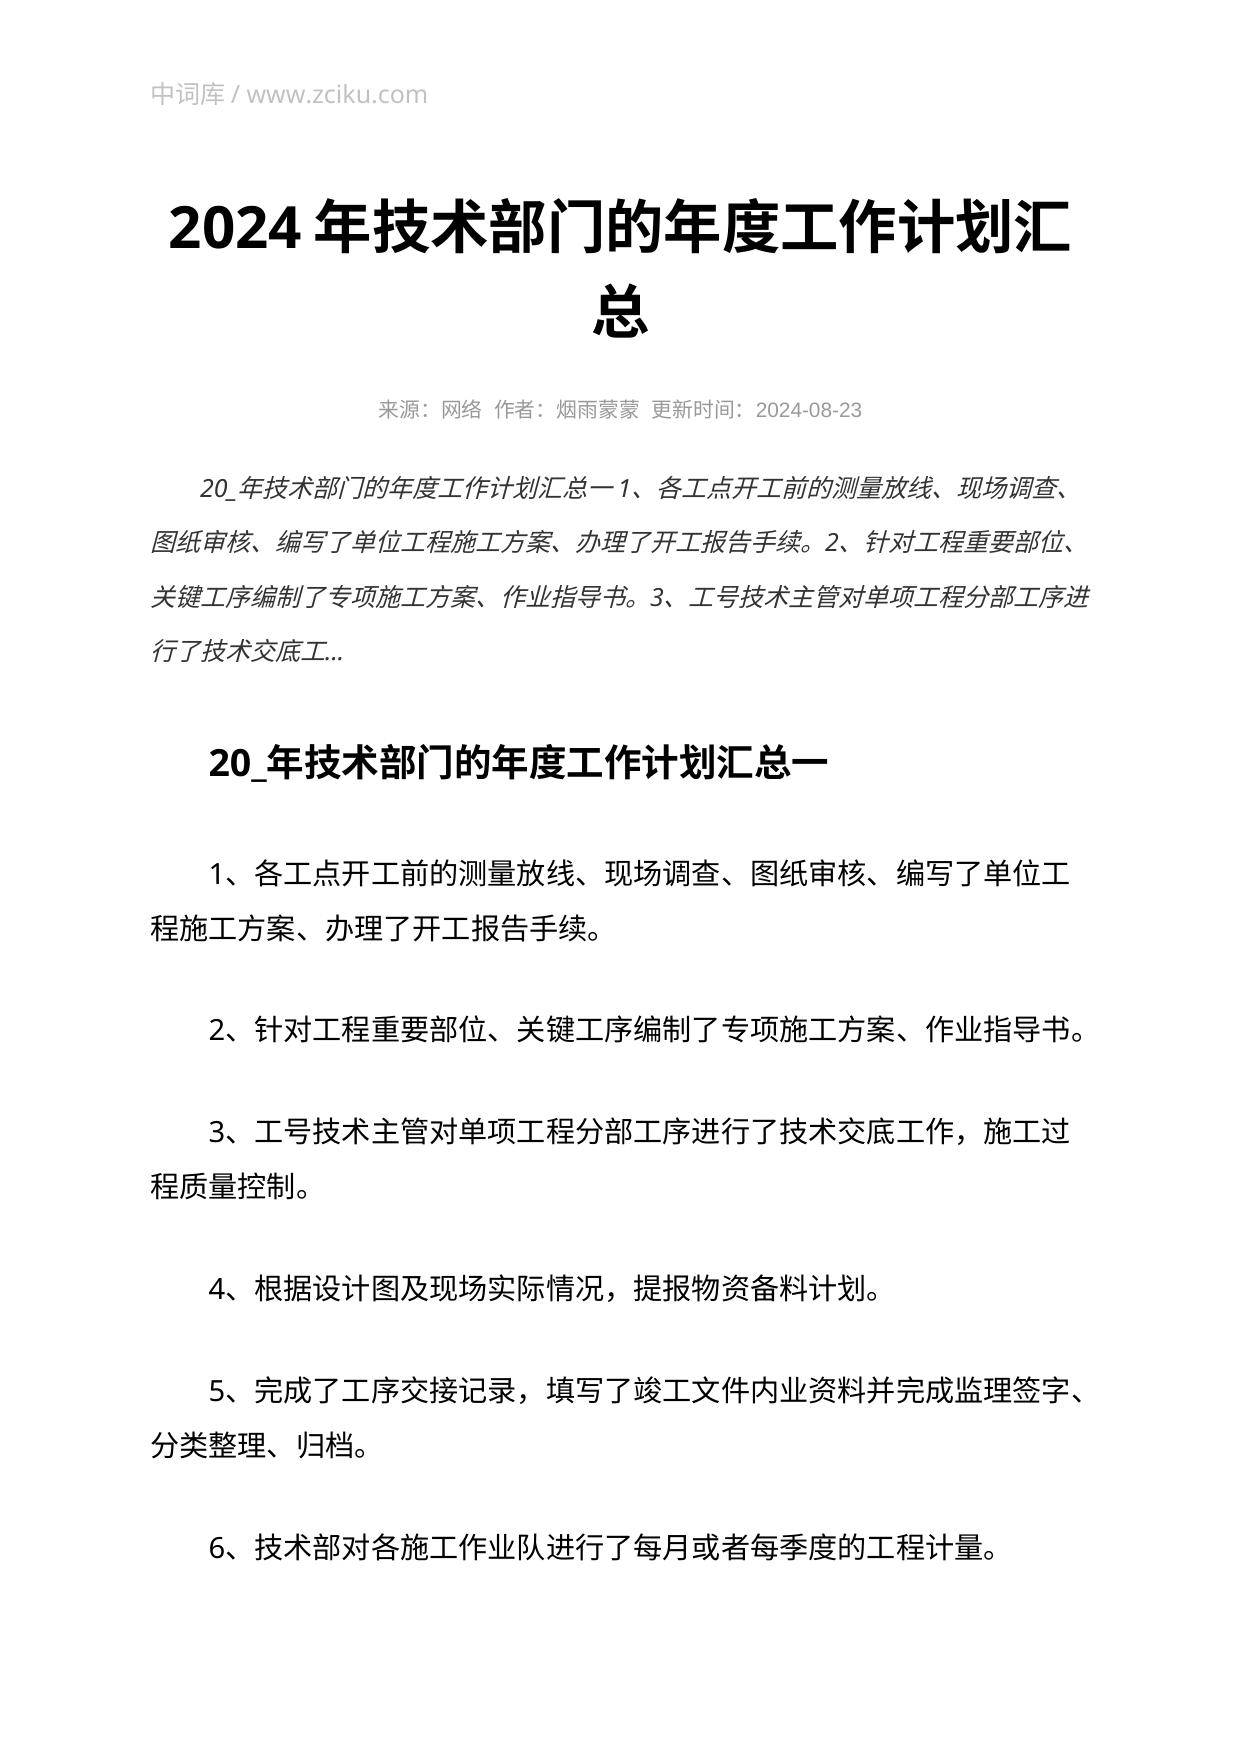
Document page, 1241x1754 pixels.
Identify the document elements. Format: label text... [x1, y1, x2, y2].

text 5、完成了工序交接记录，填写了竣工文件内业资料并完成监理签字、分类整理、归档。 [150, 1368, 1090, 1465]
text 20_年技术部门的年度工作计划汇总一1、各工点开工前的测量放线、现场调查、图纸审核、编写了单位工程施工方案、办理了开工报告手续。2、针对工程重要部位、关键工序编制了专项施工方案、作业指导书。3、工号技术主管对单项工程分部工序进行了技术交底工... [150, 468, 1090, 668]
text 4、根据设计图及现场实际情况，提报物资备料计划。 [150, 1266, 1090, 1308]
text 20_年技术部门的年度工作计划汇总一 [150, 733, 1090, 787]
text 来源：网络 作者：烟雨蒙蒙 更新时间：2024-08-23 [150, 397, 1090, 421]
text 6、技术部对各施工作业队进行了每月或者每季度的工程计量。 [150, 1524, 1090, 1567]
text 3、工号技术主管对单项工程分部工序进行了技术交底工作，施工过程质量控制。 [150, 1109, 1090, 1206]
text 2、针对工程重要部位、关键工序编制了专项施工方案、作业指导书。 [150, 1007, 1090, 1049]
text 1、各工点开工前的测量放线、现场调查、图纸审核、编写了单位工程施工方案、办理了开工报告手续。 [150, 850, 1090, 947]
subtitle 2024年技术部门的年度工作计划汇总 [150, 181, 1090, 351]
